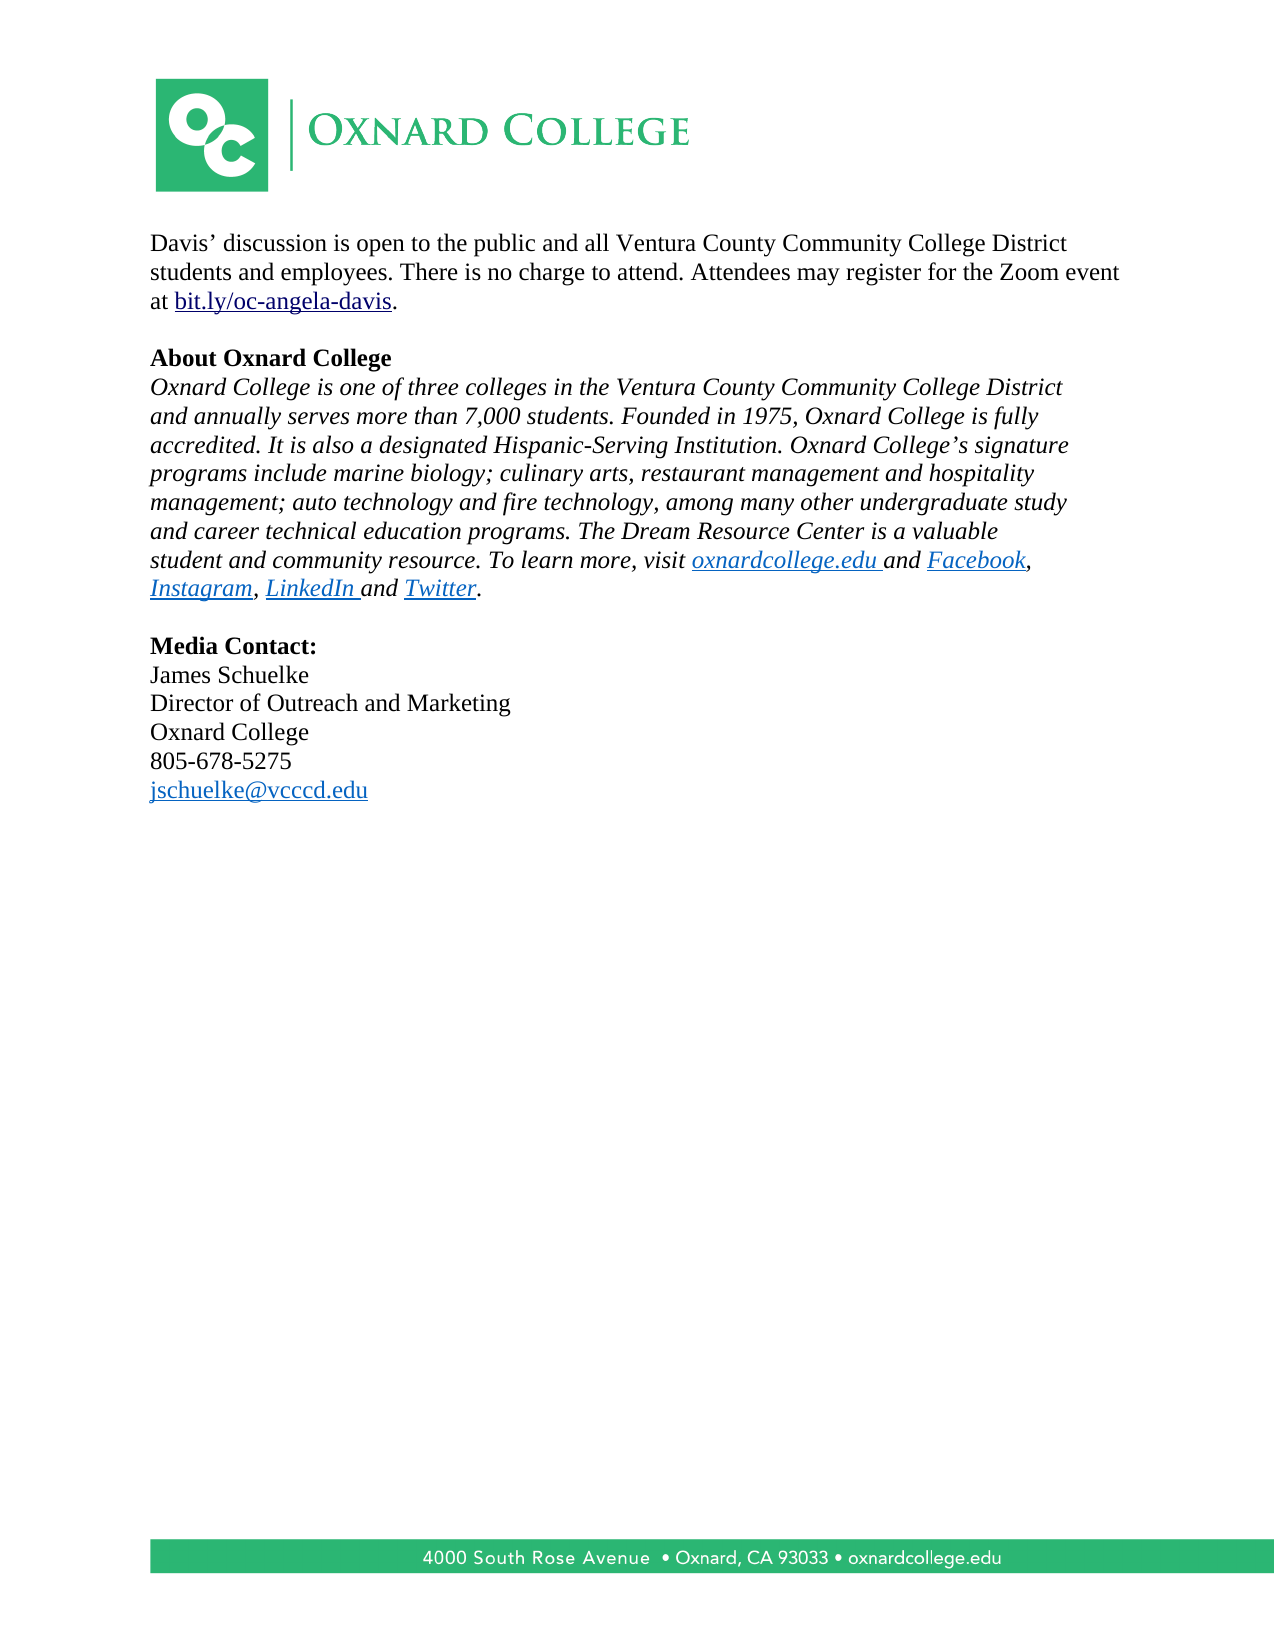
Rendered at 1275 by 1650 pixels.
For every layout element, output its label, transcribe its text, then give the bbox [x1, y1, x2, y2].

text Director of Outreach and Marketing [150, 688, 1125, 717]
text Oxnard College [150, 717, 1125, 746]
text James Schuelke [150, 660, 1125, 688]
picture [150, 1538, 1275, 1575]
text About Oxnard College [150, 343, 1077, 372]
text Media Contact: [150, 631, 1125, 660]
text 805-678-5275 [150, 746, 1125, 775]
text jschuelke@vcccd.edu [150, 775, 1125, 803]
text Oxnard College is one of three colleges in the Ventura County Community College District and annually serves more than 7,000 students. Founded in 1975, Oxnard College is fully accredited. It is also a designated Hispanic-Serving Institution. Oxnard College’s signature programs include marine biology; culinary arts, restaurant management and hospitality management; auto technology and fire technology, among many other undergraduate study and career technical education programs. The Dream Resource Center is a valuable student and community resource. To learn more, visit oxnardcollege.edu and Facebook, Instagram, LinkedIn and Twitter. [150, 372, 1077, 602]
text Davis’ discussion is open to the public and all Ventura County Community College District students and employees. There is no charge to attend. Attendees may register for the Zoom event at bit.ly/oc-angela-davis. [150, 228, 1125, 315]
picture [150, 75, 703, 198]
